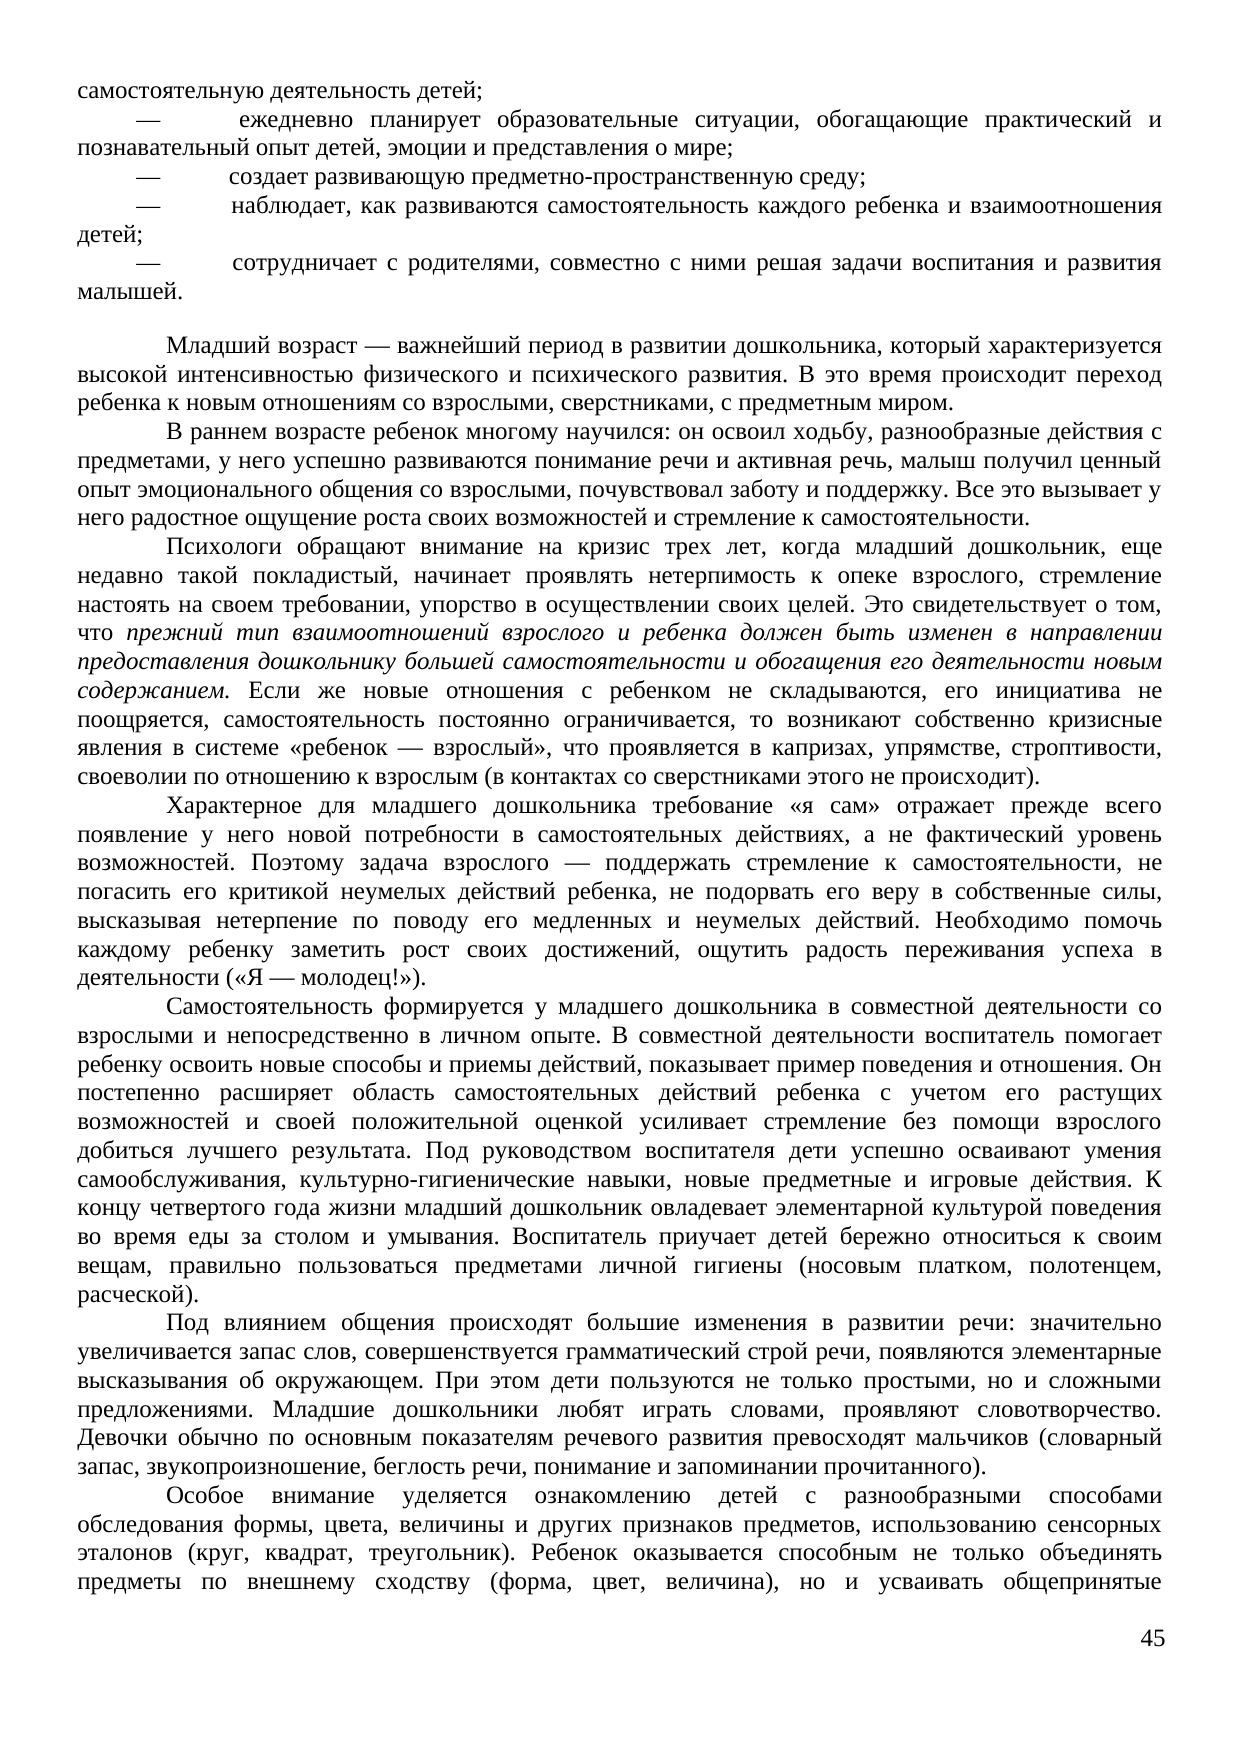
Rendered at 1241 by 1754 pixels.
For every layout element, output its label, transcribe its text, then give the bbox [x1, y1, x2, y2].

text Психологи обращают внимание на кризис трех лет, когда младший дошкольник, еще недавно такой покладистый, начинает проявлять нетерпимость к опеке взрослого, стремление настоять на своем требовании, упорство в осуществлении своих целей. Это свидетельствует о том, что прежний тип взаимоотношений взрослого и ребенка должен быть изменен в направлении предоставления дошкольнику большей самостоятельности и обогащения его деятельности новым содержанием. Если же новые отношения с ребенком не складываются, его инициатива не поощряется, самостоятельность постоянно ограничивается, то возникают собственно кризисные явления в системе «ребенок — взрослый», что проявляется в капризах, упрямстве, строптивости, своеволии по отношению к взрослым (в контактах со сверстниками этого не происходит). [77, 531, 1163, 646]
text Под влиянием общения происходят большие изменения в развитии речи: значительно увеличивается запас слов, совершенствуется грамматический строй речи, появляются элементарные высказывания об окружающем. При этом дети пользуются не только простыми, но и сложными предложениями. Младшие дошкольники любят играть словами, проявляют словотворчество. Девочки обычно по основным показателям речевого развития превосходят мальчиков (словарный запас, звукопроизношение, беглость речи, понимание и запоминании прочитанного). [77, 1307, 1163, 1480]
list наблюдает, как развиваются самостоятельность каждого ребенка и взаимоотношения детей; [77, 190, 1163, 247]
list ежедневно планирует образовательные ситуации, обогащающие практический и познавательный опыт детей, эмоции и представления о мире; [77, 104, 1163, 161]
list сотрудничает с родителями, совместно с ними решая задачи воспитания и развития малышей. [77, 247, 1163, 305]
text Младший возраст — важнейший период в развитии дошкольника, который характеризуется высокой интенсивностью физического и психического развития. В это время происходит переход ребенка к новым отношениям со взрослыми, сверстниками, с предметным миром. [77, 330, 1163, 416]
text В раннем возрасте ребенок многому научился: он освоил ходьбу, разнообразные действия с предметами, у него успешно развиваются понимание речи и активная речь, малыш получил ценный опыт эмоционального общения со взрослыми, почувствовал заботу и поддержку. Все это вызывает у него радостное ощущение роста своих возможностей и стремление к самостоятельности. [77, 416, 1163, 531]
text Психологи обращают внимание на кризис трех лет, когда младший дошкольник, еще недавно такой покладистый, начинает проявлять нетерпимость к опеке взрослого, стремление настоять на своем требовании, упорство в осуществлении своих целей. Это свидетельствует о том, что прежний тип взаимоотношений взрослого и ребенка должен быть изменен в направлении предоставления дошкольнику большей самостоятельности и обогащения его деятельности новым содержанием. Если же новые отношения с ребенком не складываются, его инициатива не поощряется, самостоятельность постоянно ограничивается, то возникают собственно кризисные явления в системе «ребенок — взрослый», что проявляется в капризах, упрямстве, строптивости, своеволии по отношению к взрослым (в контактах со сверстниками этого не происходит). [77, 675, 1163, 790]
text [77, 1480, 1163, 1595]
text Характерное для младшего дошкольника требование «я сам» отражает прежде всего появление у него новой потребности в самостоятельных действиях, а не фактический уровень возможностей. Поэтому задача взрослого — поддержать стремление к самостоятельности, не погасить его критикой неумелых действий ребенка, не подорвать его веру в собственные силы, высказывая нетерпение по поводу его медленных и неумелых действий. Необходимо помочь каждому ребенку заметить рост своих достижений, ощутить радость переживания успеха в деятельности («Я — молодец!»). [77, 790, 1163, 991]
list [77, 75, 1163, 104]
text Самостоятельность формируется у младшего дошкольника в совместной деятельности со взрослыми и непосредственно в личном опыте. В совместной деятельности воспитатель помогает ребенку освоить новые способы и приемы действий, показывает пример поведения и отношения. Он постепенно расширяет область самостоятельных действий ребенка с учетом его растущих возможностей и своей положительной оценкой усиливает стремление без помощи взрослого добиться лучшего результата. Под руководством воспитателя дети успешно осваивают умения самообслуживания, культурно-гигиенические навыки, новые предметные и игровые действия. К концу четвертого года жизни младший дошкольник овладевает элементарной культурой поведения во время еды за столом и умывания. Воспитатель приучает детей бережно относиться к своим вещам, правильно пользоваться предметами личной гигиены (носовым платком, полотенцем, расческой). [77, 991, 1163, 1307]
list создает развивающую предметно-пространственную среду; [77, 161, 1165, 190]
